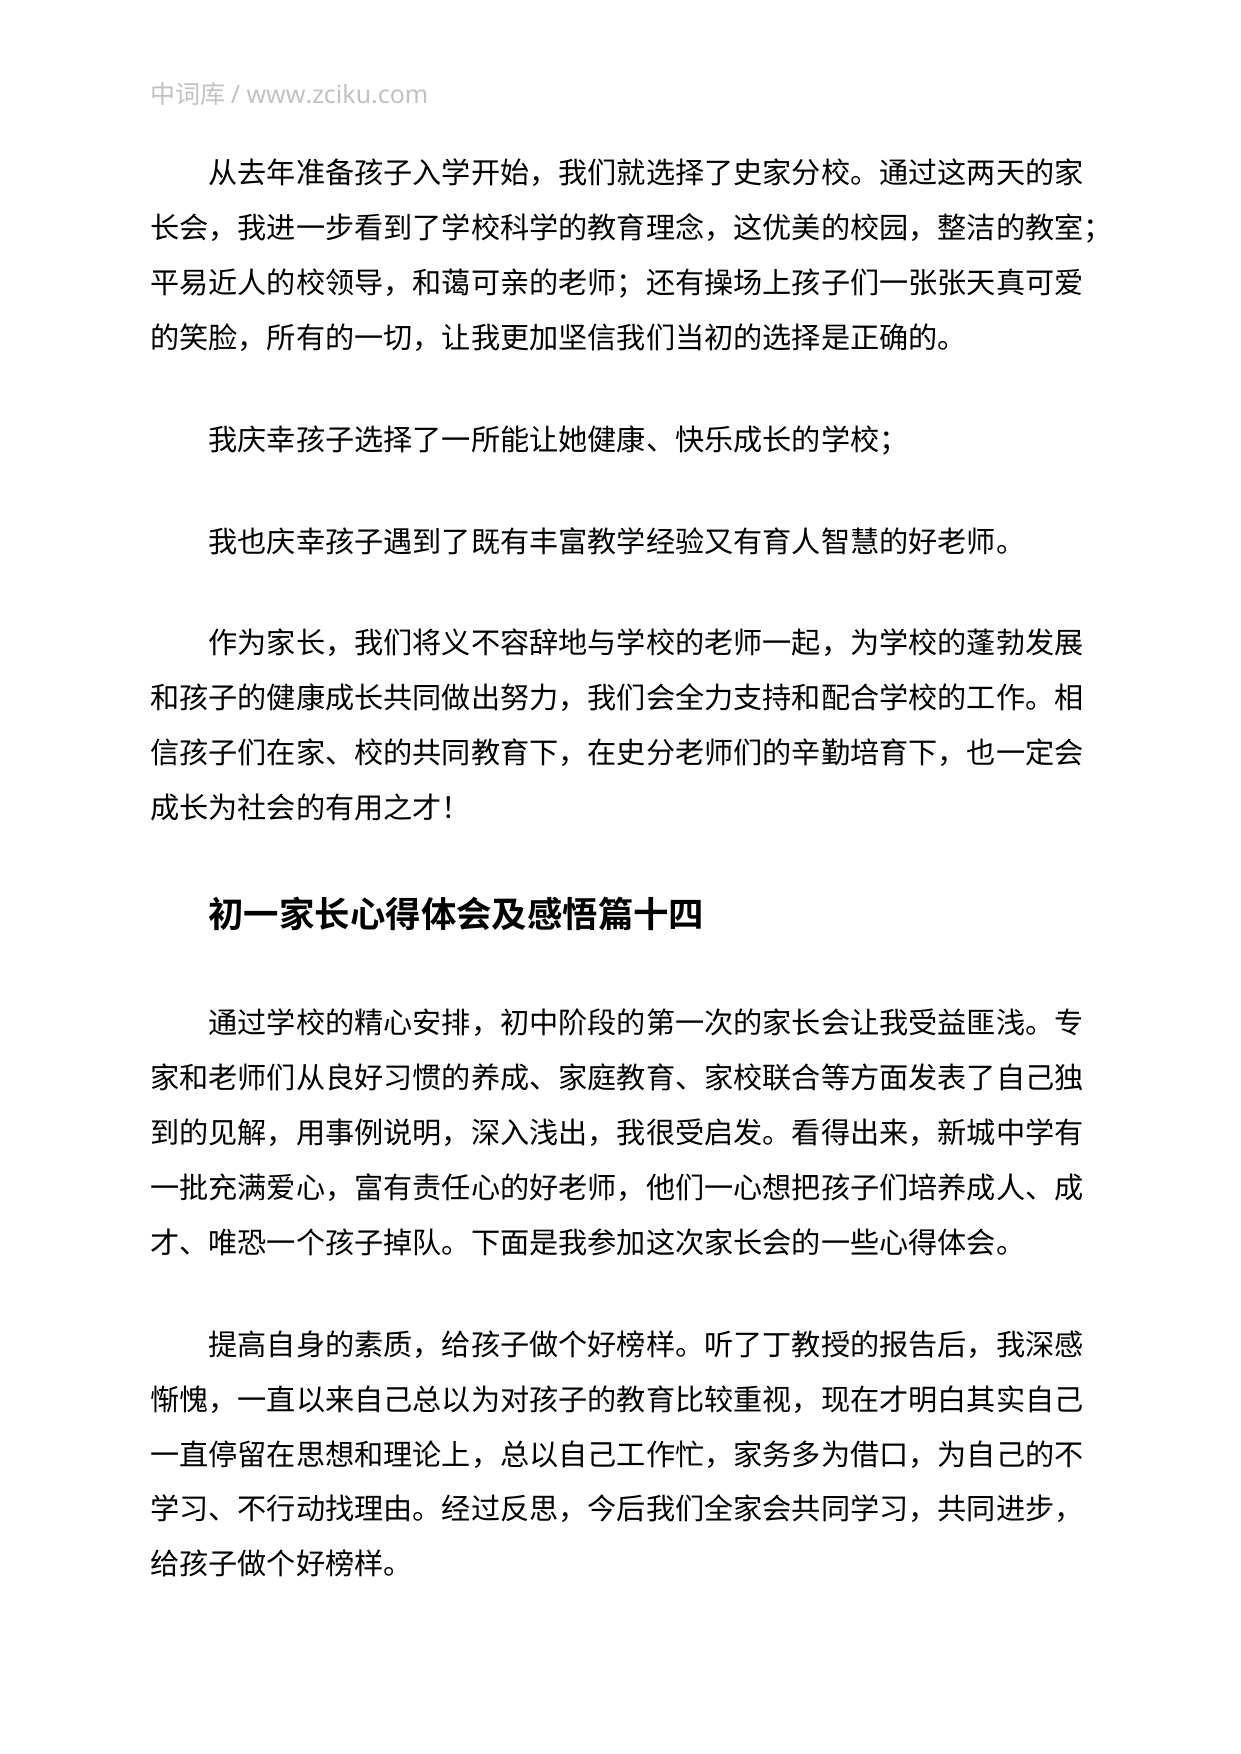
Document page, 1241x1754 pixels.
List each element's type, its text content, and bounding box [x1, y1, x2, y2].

text 提高自身的素质，给孩子做个好榜样。听了丁教授的报告后，我深感惭愧，一直以来自己总以为对孩子的教育比较重视，现在才明白其实自己一直停留在思想和理论上，总以自己工作忙，家务多为借口，为自己的不学习、不行动找理由。经过反思，今后我们全家会共同学习，共同进步，给孩子做个好榜样。 [150, 1321, 1090, 1583]
text 初一家长心得体会及感悟篇十四 [150, 886, 1090, 938]
text 作为家长，我们将义不容辞地与学校的老师一起，为学校的蓬勃发展和孩子的健康成长共同做出努力，我们会全力支持和配合学校的工作。相信孩子们在家、校的共同教育下，在史分老师们的辛勤培育下，也一定会成长为社会的有用之才！ [150, 620, 1090, 827]
text 我也庆幸孩子遇到了既有丰富教学经验又有育人智慧的好老师。 [150, 518, 1090, 561]
text 我庆幸孩子选择了一所能让她健康、快乐成长的学校； [150, 416, 1090, 459]
text 从去年准备孩子入学开始，我们就选择了史家分校。通过这两天的家长会，我进一步看到了学校科学的教育理念，这优美的校园，整洁的教室；平易近人的校领导，和蔼可亲的老师；还有操场上孩子们一张张天真可爱的笑脸，所有的一切，让我更加坚信我们当初的选择是正确的。 [150, 150, 1090, 357]
text 通过学校的精心安排，初中阶段的第一次的家长会让我受益匪浅。专家和老师们从良好习惯的养成、家庭教育、家校联合等方面发表了自己独到的见解，用事例说明，深入浅出，我很受启发。看得出来，新城中学有一批充满爱心，富有责任心的好老师，他们一心想把孩子们培养成人、成才、唯恐一个孩子掉队。下面是我参加这次家长会的一些心得体会。 [150, 1000, 1090, 1262]
